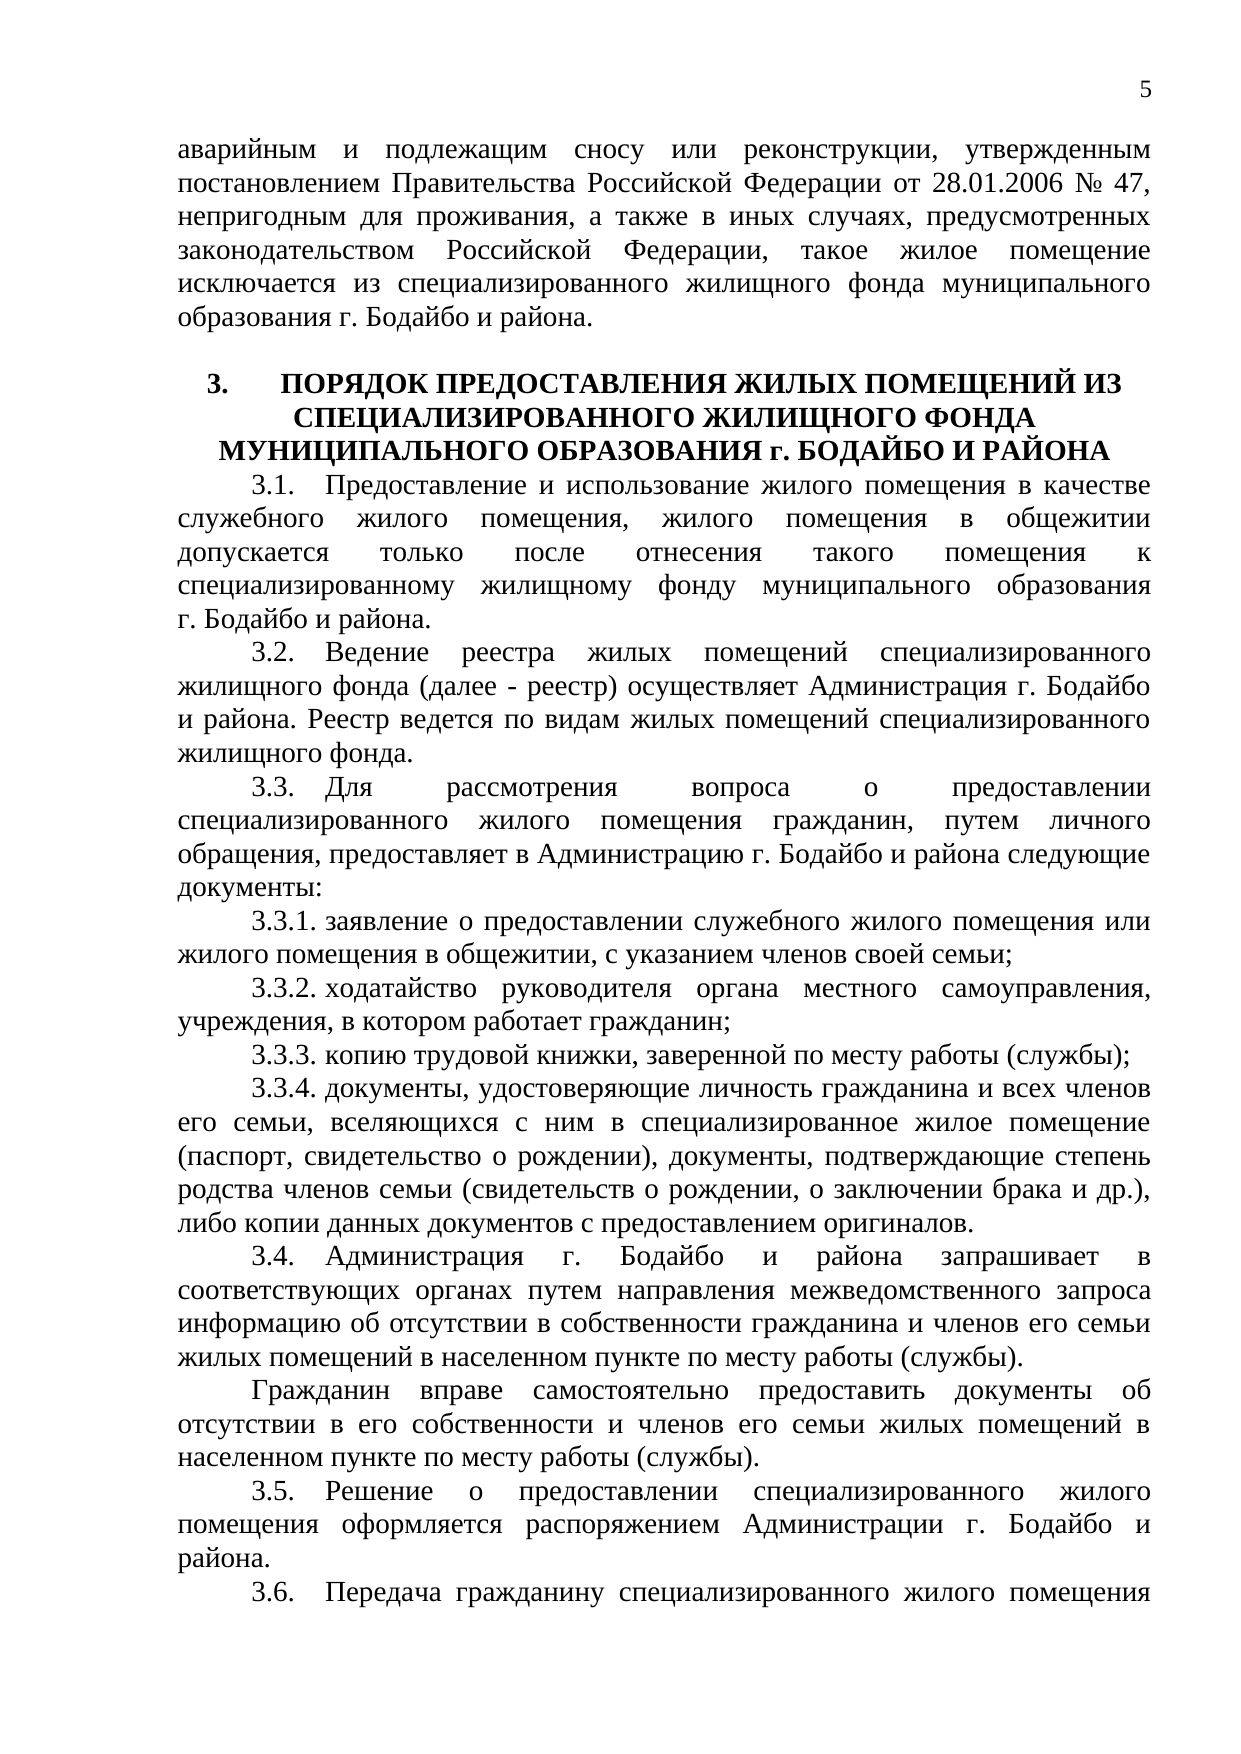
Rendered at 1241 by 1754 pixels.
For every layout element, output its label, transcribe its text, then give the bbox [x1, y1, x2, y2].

list Администрация г. Бодайбо и района запрашивает в соответствующих органах путем направления межведомственного запроса информацию об отсутствии в собственности гражданина и членов его семьи жилых помещений в населенном пункте по месту работы (службы). [177, 1238, 1152, 1372]
list Предоставление и использование жилого помещения в качестве служебного жилого помещения, жилого помещения в общежитии допускается только после отнесения такого помещения к специализированному жилищному фонду муниципального образования г. Бодайбо и района. [177, 467, 1152, 634]
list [177, 131, 1152, 333]
list ПОРЯДОК ПРЕДОСТАВЛЕНИЯ ЖИЛЫХ ПОМЕЩЕНИЙ ИЗ СПЕЦИАЛИЗИРОВАННОГО ЖИЛИЩНОГО ФОНДА МУНИЦИПАЛЬНОГО ОБРАЗОВАНИЯ г. БОДАЙБО И РАЙОНА [177, 366, 1152, 467]
list копию трудовой книжки, заверенной по месту работы (службы); [177, 1037, 1152, 1071]
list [177, 1574, 1152, 1607]
list Решение о предоставлении специализированного жилого помещения оформляется распоряжением Администрации г. Бодайбо и района. [177, 1473, 1152, 1574]
list Для рассмотрения вопроса о предоставлении специализированного жилого помещения гражданин, путем личного обращения, предоставляет в Администрацию г. Бодайбо и района следующие документы: [177, 769, 1152, 903]
list Ведение реестра жилых помещений специализированного жилищного фонда (далее - реестр) осуществляет Администрация г. Бодайбо и района. Реестр ведется по видам жилых помещений специализированного жилищного фонда. [177, 634, 1152, 769]
list заявление о предоставлении служебного жилого помещения или жилого помещения в общежитии, с указанием членов своей семьи; [177, 903, 1152, 970]
list ходатайство руководителя органа местного самоуправления, учреждения, в котором работает гражданин; [177, 970, 1152, 1037]
list документы, удостоверяющие личность гражданина и всех членов его семьи, вселяющихся с ним в специализированное жилое помещение (паспорт, свидетельство о рождении), документы, подтверждающие степень родства членов семьи (свидетельств о рождении, о заключении брака и др.), либо копии данных документов с предоставлением оригиналов. [177, 1071, 1152, 1238]
text Гражданин вправе самостоятельно предоставить документы об отсутствии в его собственности и членов его семьи жилых помещений в населенном пункте по месту работы (службы). [177, 1372, 1152, 1473]
